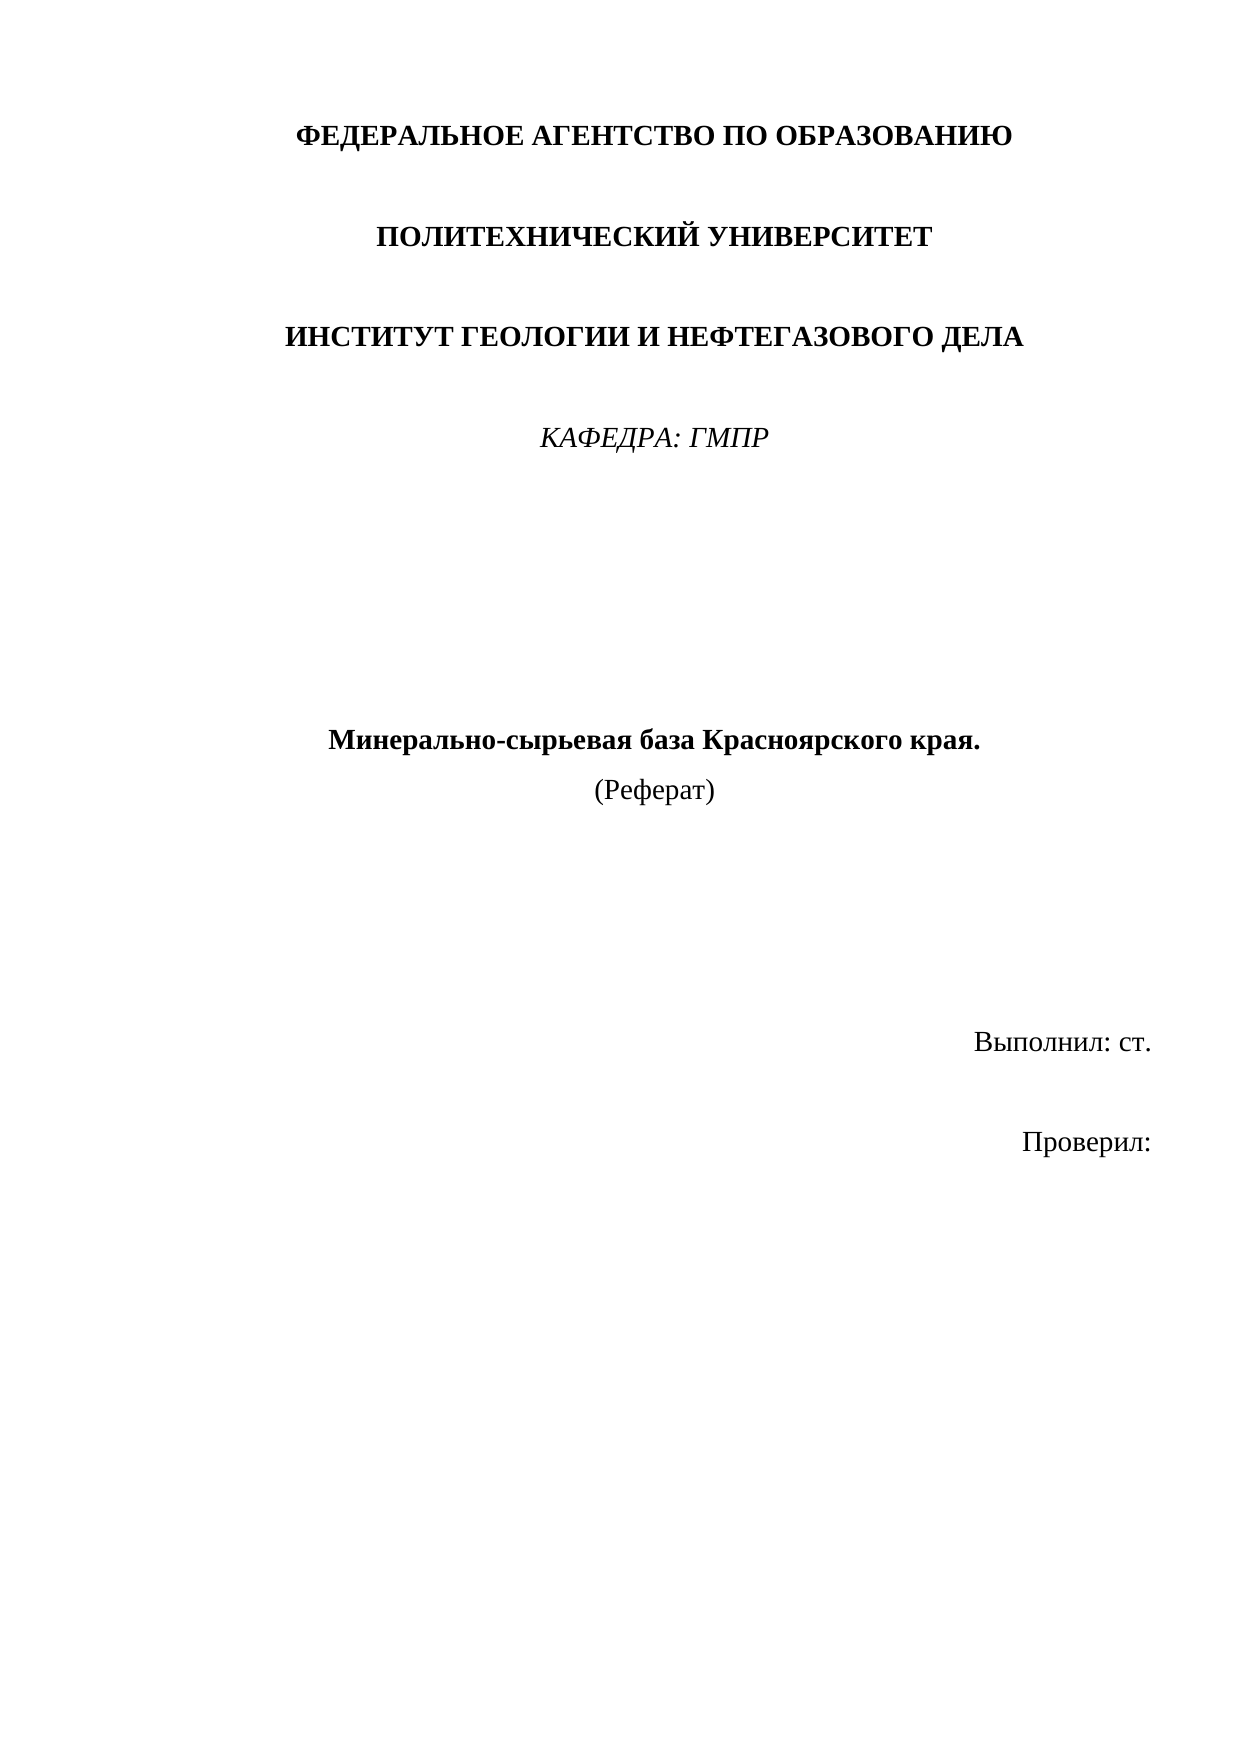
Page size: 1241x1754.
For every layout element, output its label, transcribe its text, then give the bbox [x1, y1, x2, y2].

text Проверил: [83, 1124, 1152, 1158]
text ИНСТИТУТ ГЕОЛОГИИ И НЕФТЕГАЗОВОГО ДЕЛА [83, 319, 1152, 353]
text ФЕДЕРАЛЬНОЕ АГЕНТСТВО ПО ОБРАЗОВАНИЮ [83, 118, 1152, 152]
text Выполнил: ст. [83, 1024, 1152, 1057]
text ПОЛИТЕХНИЧЕСКИЙ УНИВЕРСИТЕТ [83, 219, 1152, 252]
text Минерально-сырьевая база Красноярского края. [83, 722, 1152, 755]
text (Реферат) [83, 772, 1152, 806]
text КАФЕДРА: ГМПР [83, 420, 1152, 453]
